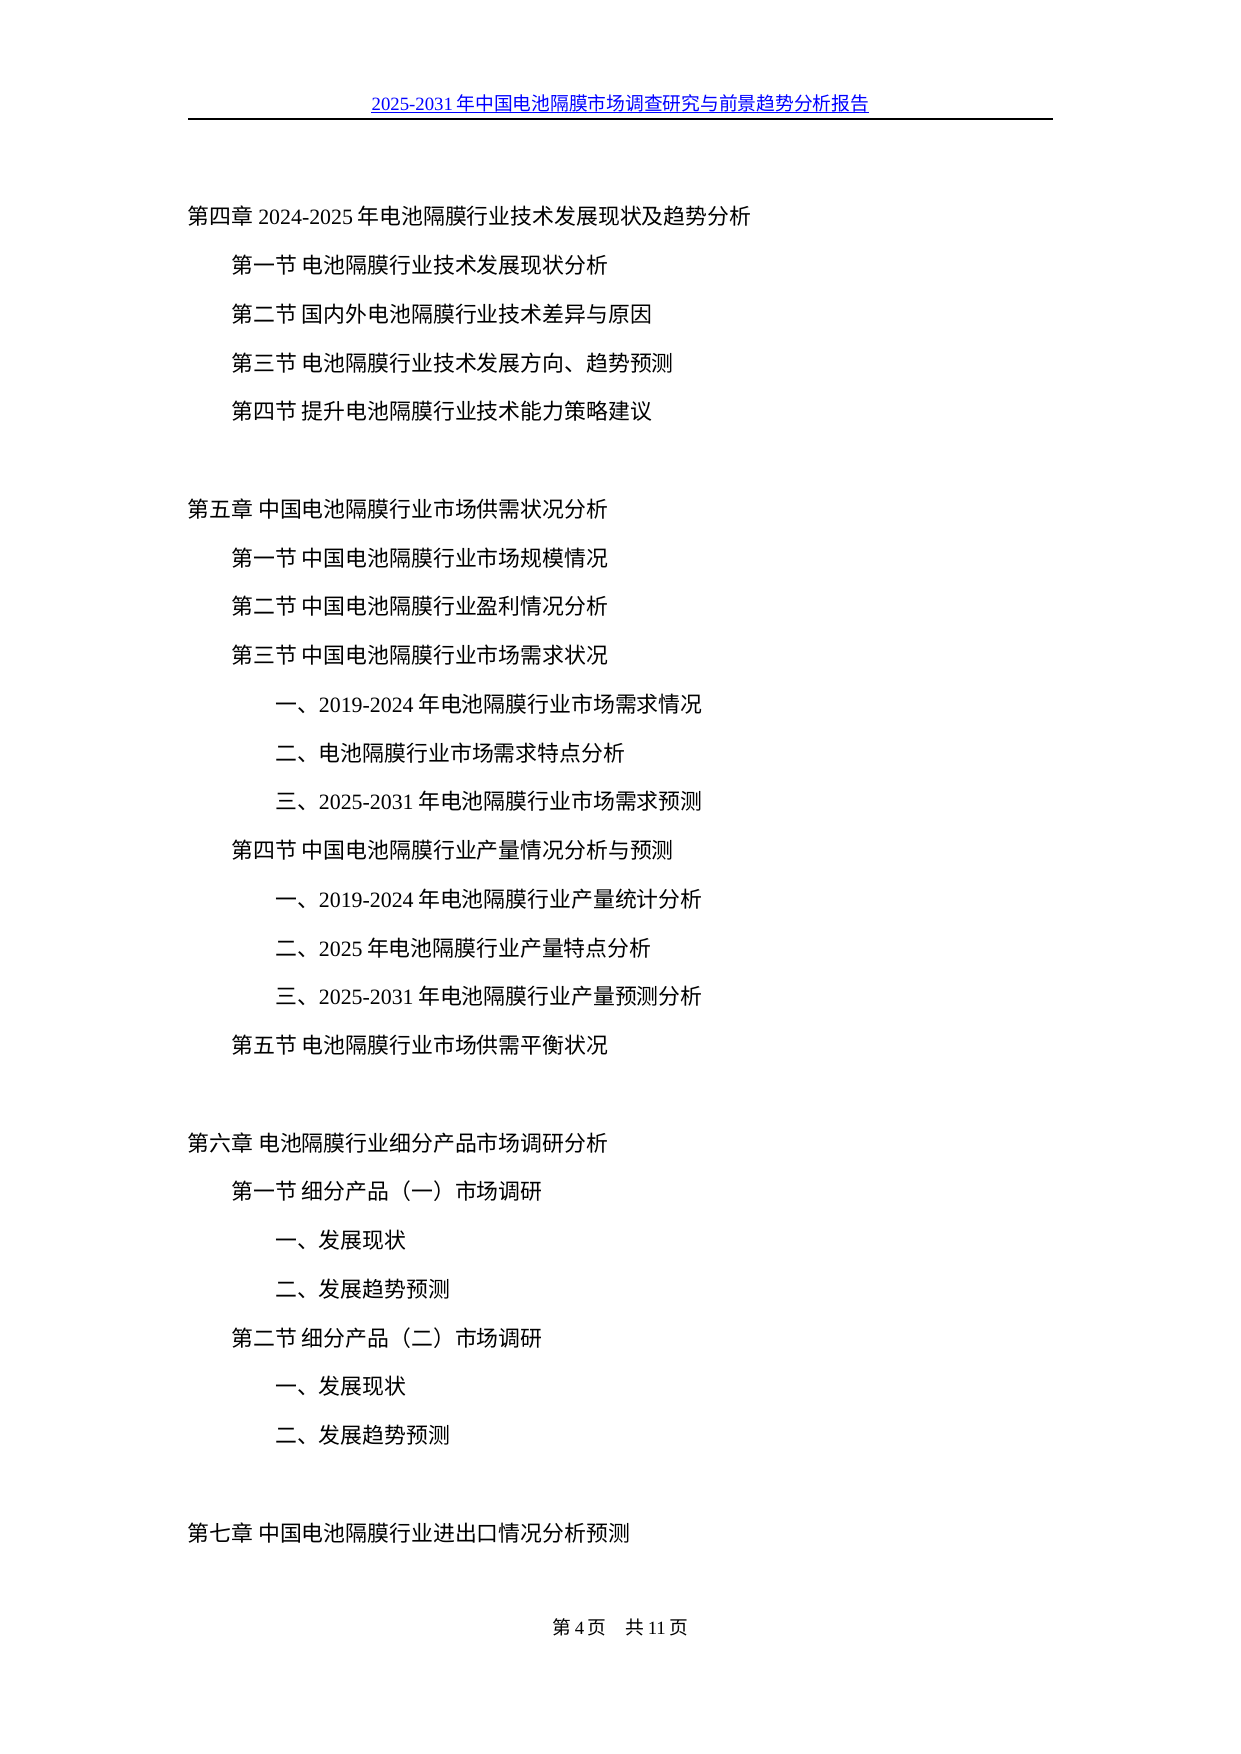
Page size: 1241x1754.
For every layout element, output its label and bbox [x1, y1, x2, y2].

text [187, 150, 1053, 1548]
